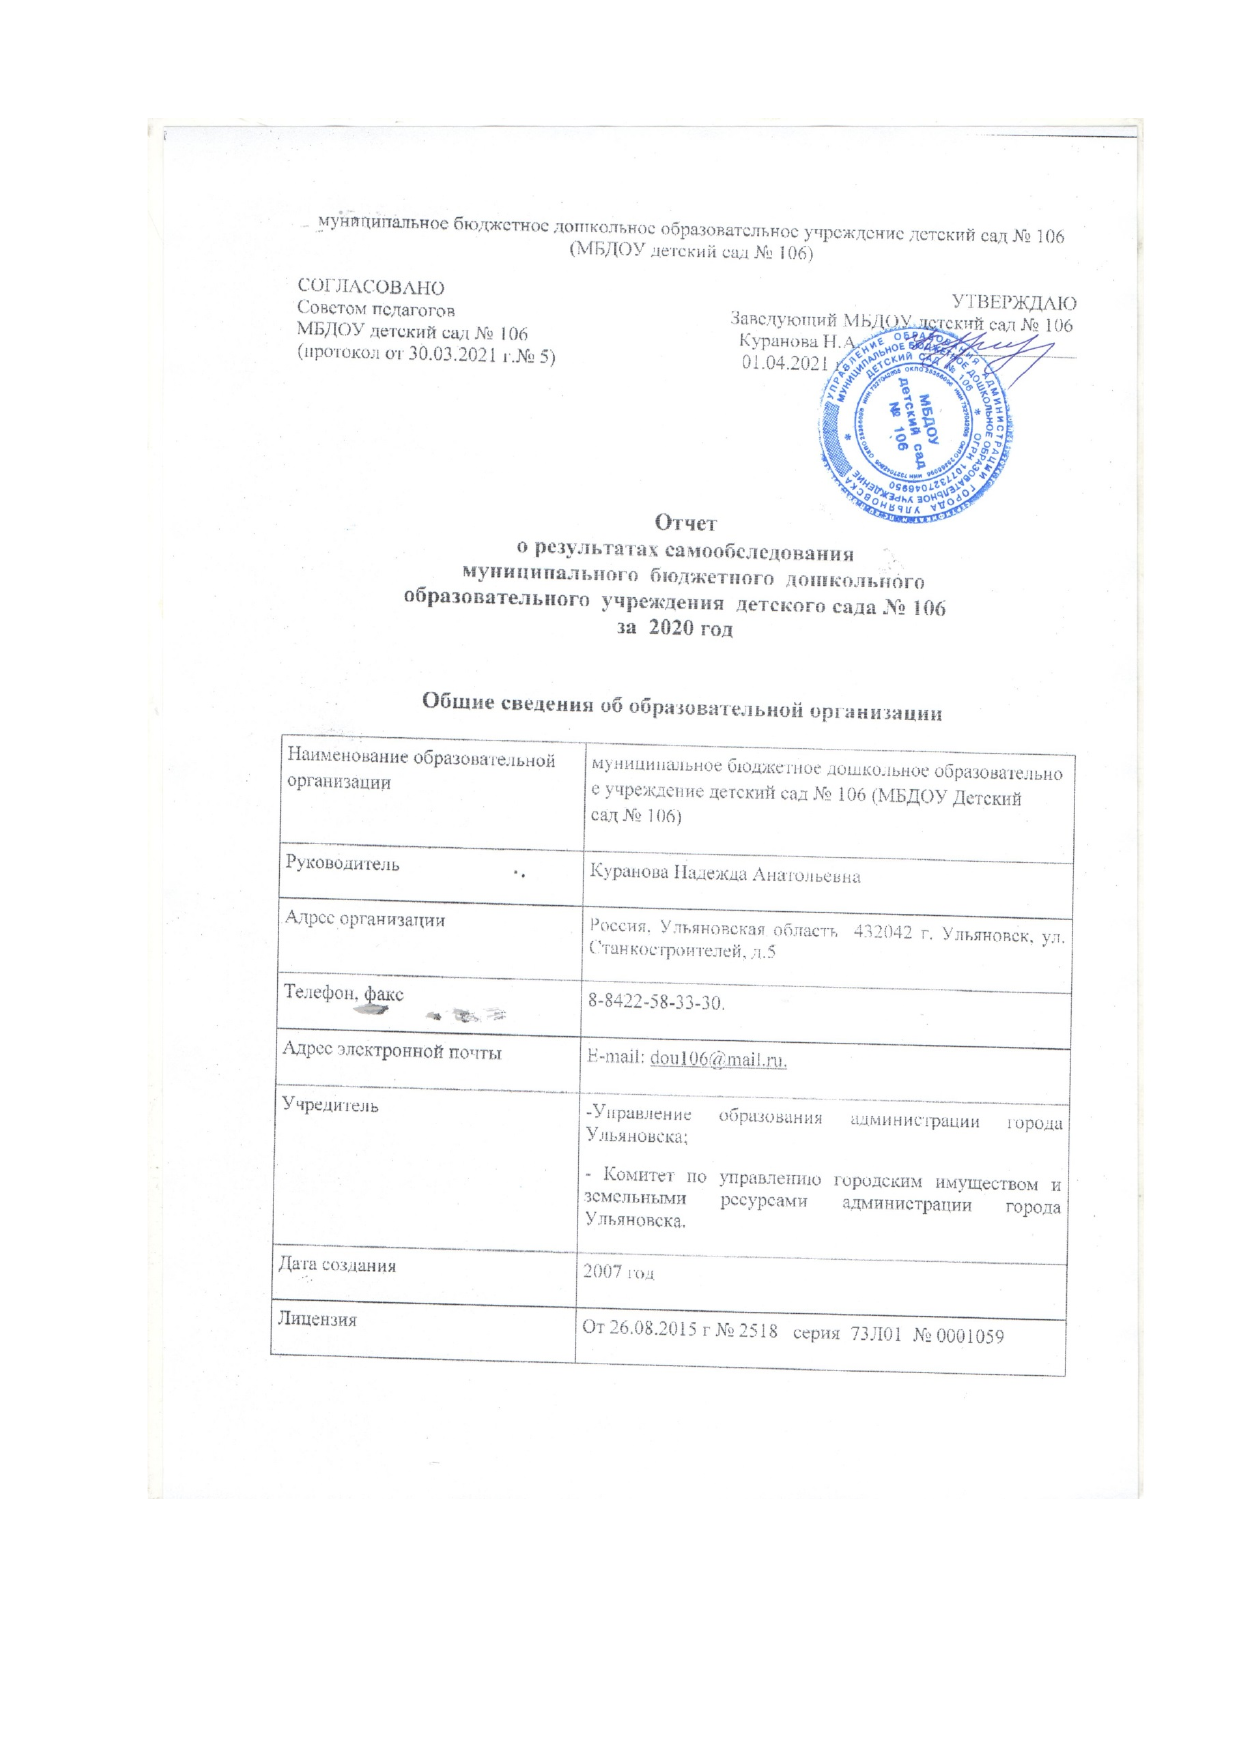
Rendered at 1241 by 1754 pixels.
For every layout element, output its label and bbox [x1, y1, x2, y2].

picture [147, 118, 1152, 1499]
